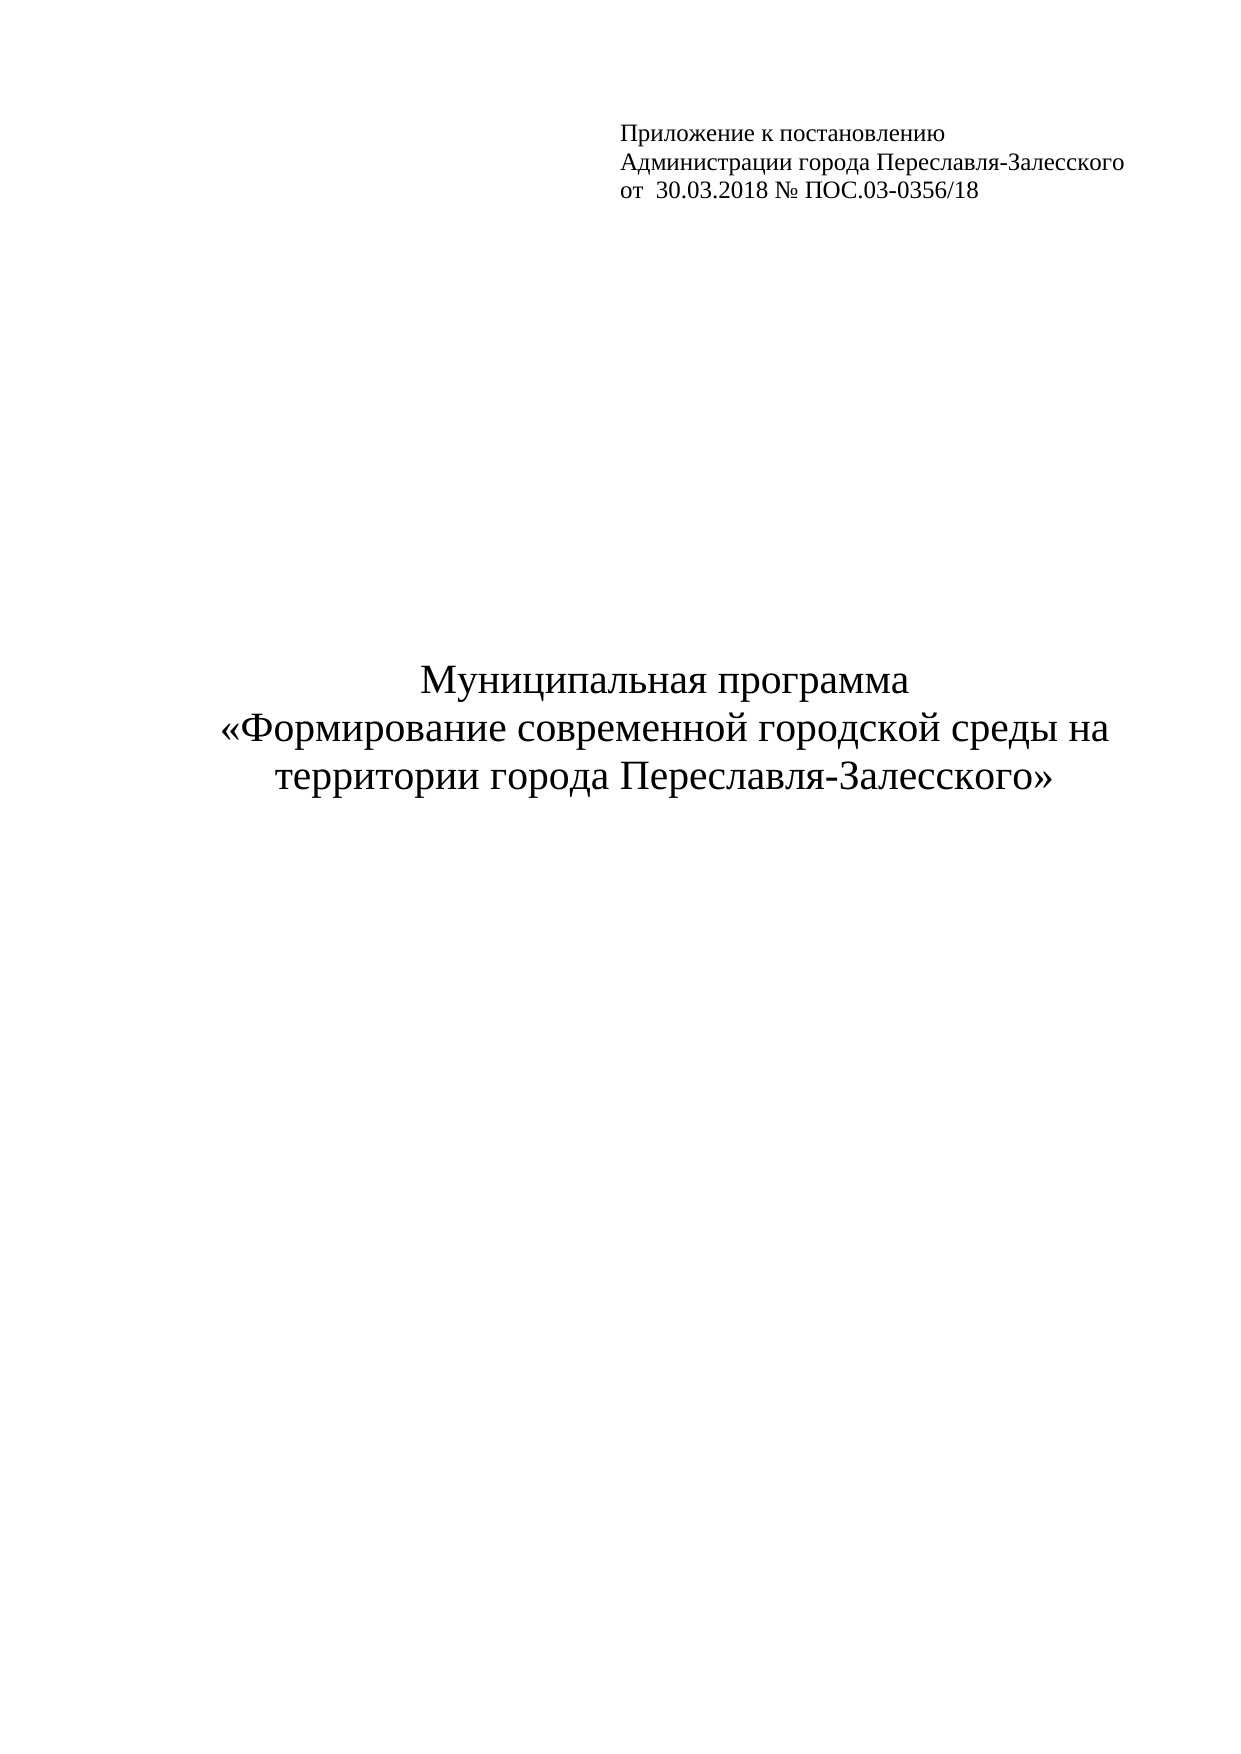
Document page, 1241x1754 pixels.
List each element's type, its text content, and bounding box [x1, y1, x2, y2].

text Муниципальная программа [177, 655, 1152, 703]
text «Формирование современной городской среды на территории города Переславля-Залесского» [177, 703, 1152, 798]
text Приложение к постановлению [620, 118, 1152, 147]
text Администрации города Переславля-Залесского [620, 147, 1152, 176]
text от 30.03.2018 № ПОС.03-0356/18 [620, 176, 1152, 204]
